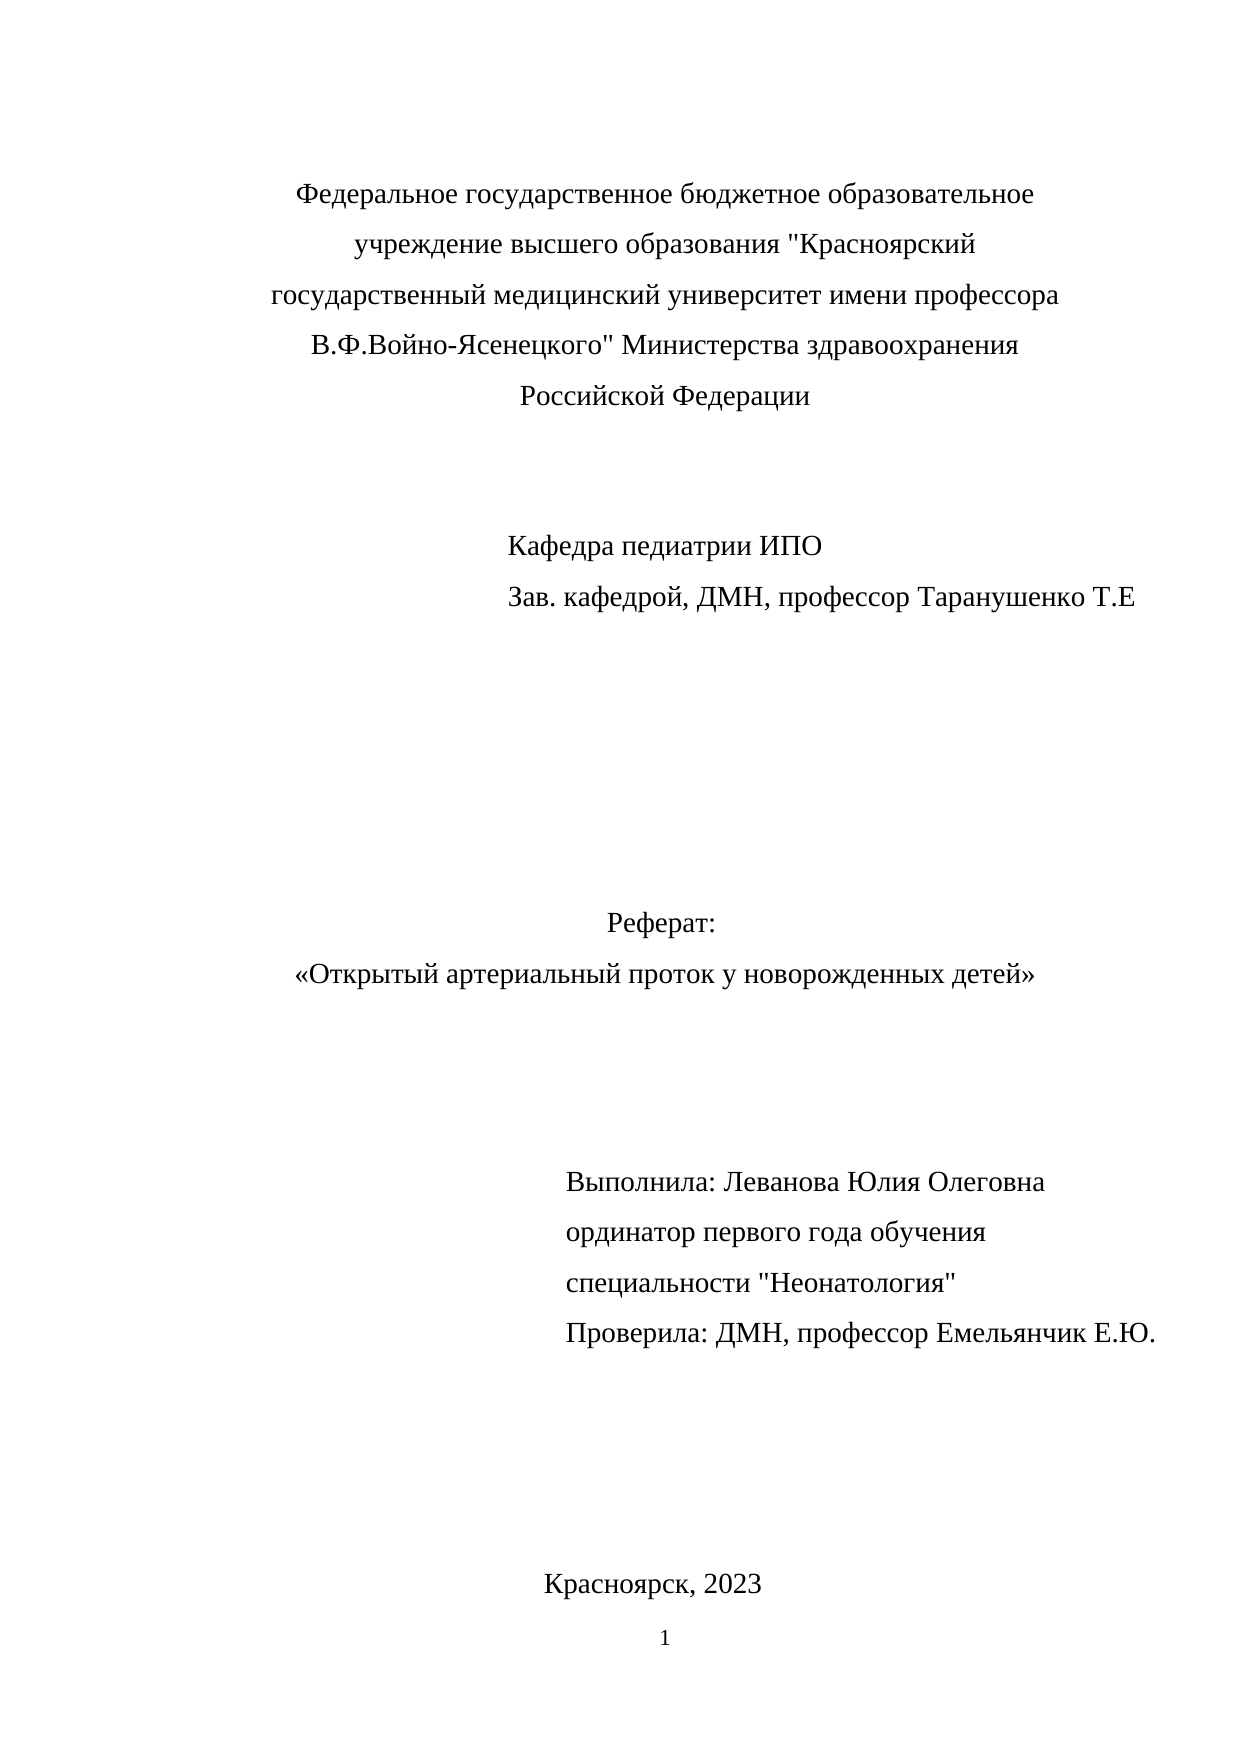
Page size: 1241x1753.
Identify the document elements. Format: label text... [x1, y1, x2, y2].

text ординатор первого года обучения [164, 1214, 1165, 1248]
text Красноярск, 2023 [164, 1567, 1165, 1600]
text учреждение высшего образования "Красноярский [164, 227, 1165, 260]
text государственный медицинский университет имени профессора [164, 277, 1165, 311]
text Зав. кафедрой, ДМН, профессор Таранушенко Т.Е [164, 579, 1165, 612]
text Проверила: ДМН, профессор Емельянчик Е.Ю. [164, 1315, 1165, 1348]
text Реферат: «Открытый артериальный проток у новорожденных детей» [164, 906, 1165, 989]
text специальности "Неонатология" [164, 1265, 1165, 1298]
text Кафедра педиатрии ИПО [164, 528, 1165, 562]
text Российской Федерации [164, 378, 1165, 411]
text Выполнила: Леванова Юлия Олеговна [164, 1164, 1165, 1198]
text Федеральное государственное бюджетное образовательное [164, 176, 1165, 210]
text В.Ф.Войно-Ясенецкого" Министерства здравоохранения [164, 327, 1165, 361]
